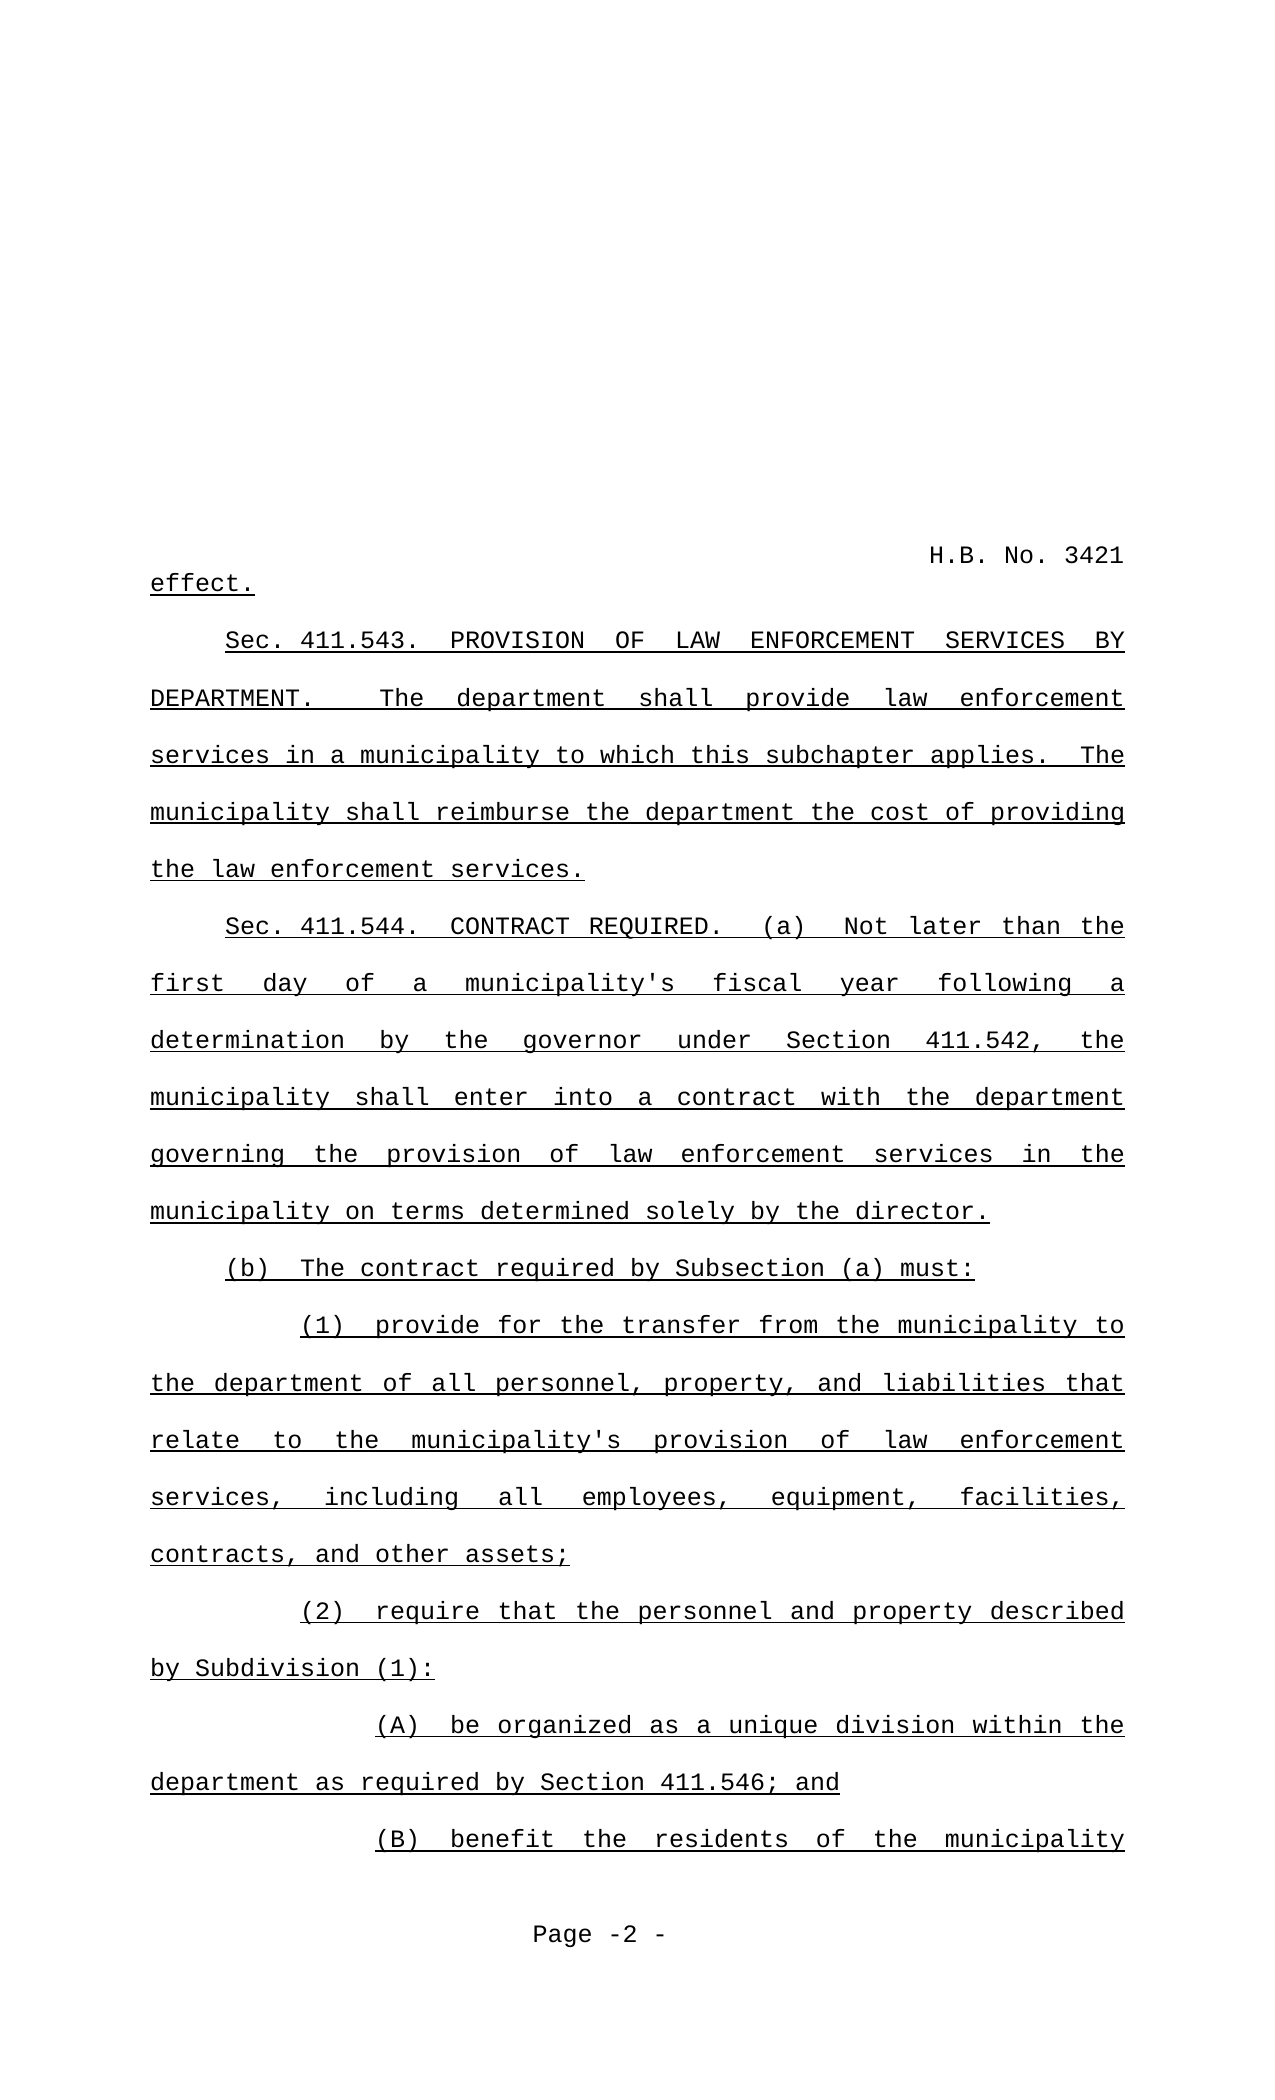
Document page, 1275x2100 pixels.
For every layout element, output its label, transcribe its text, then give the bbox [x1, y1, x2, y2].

text (A) be organized as a unique division within the department as required by Section 411.546; and [150, 1712, 1125, 1798]
text Sec. 411.543. PROVISION OF LAW ENFORCEMENT SERVICES BY DEPARTMENT. The department shall provide law enforcement services in a municipality to which this subchapter applies. The municipality shall reimburse the department the cost of providing the law enforcement services. [150, 628, 1125, 708]
text (1) provide for the transfer from the municipality to the department of all personnel, property, and liabilities that relate to the municipality's provision of law enforcement services, including all employees, equipment, facilities, contracts, and other assets; [150, 1395, 1125, 1450]
text Sec. 411.544. CONTRACT REQUIRED. (a) Not later than the first day of a municipality's fiscal year following a determination by the governor under Section 411.542, the municipality shall enter into a contract with the department governing the provision of law enforcement services in the municipality on terms determined solely by the director. [150, 1052, 1125, 1108]
text (2) require that the personnel and property described by Subdivision (1): [150, 1598, 1125, 1684]
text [150, 1827, 1125, 1855]
text (1) provide for the transfer from the municipality to the department of all personnel, property, and liabilities that relate to the municipality's provision of law enforcement services, including all employees, equipment, facilities, contracts, and other assets; [150, 1509, 1125, 1570]
text Sec. 411.543. PROVISION OF LAW ENFORCEMENT SERVICES BY DEPARTMENT. The department shall provide law enforcement services in a municipality to which this subchapter applies. The municipality shall reimburse the department the cost of providing the law enforcement services. [150, 824, 1125, 885]
text (1) provide for the transfer from the municipality to the department of all personnel, property, and liabilities that relate to the municipality's provision of law enforcement services, including all employees, equipment, facilities, contracts, and other assets; [150, 1452, 1125, 1508]
text (1) provide for the transfer from the municipality to the department of all personnel, property, and liabilities that relate to the municipality's provision of law enforcement services, including all employees, equipment, facilities, contracts, and other assets; [150, 1313, 1125, 1393]
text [150, 571, 1125, 599]
text Sec. 411.544. CONTRACT REQUIRED. (a) Not later than the first day of a municipality's fiscal year following a determination by the governor under Section 411.542, the municipality shall enter into a contract with the department governing the provision of law enforcement services in the municipality on terms determined solely by the director. [150, 913, 1125, 994]
text Sec. 411.543. PROVISION OF LAW ENFORCEMENT SERVICES BY DEPARTMENT. The department shall provide law enforcement services in a municipality to which this subchapter applies. The municipality shall reimburse the department the cost of providing the law enforcement services. [150, 710, 1125, 765]
text Sec. 411.544. CONTRACT REQUIRED. (a) Not later than the first day of a municipality's fiscal year following a determination by the governor under Section 411.542, the municipality shall enter into a contract with the department governing the provision of law enforcement services in the municipality on terms determined solely by the director. [150, 995, 1125, 1051]
text (b) The contract required by Subsection (a) must: [150, 1256, 1125, 1284]
text Sec. 411.543. PROVISION OF LAW ENFORCEMENT SERVICES BY DEPARTMENT. The department shall provide law enforcement services in a municipality to which this subchapter applies. The municipality shall reimburse the department the cost of providing the law enforcement services. [150, 767, 1125, 822]
text Sec. 411.544. CONTRACT REQUIRED. (a) Not later than the first day of a municipality's fiscal year following a determination by the governor under Section 411.542, the municipality shall enter into a contract with the department governing the provision of law enforcement services in the municipality on terms determined solely by the director. [150, 1167, 1125, 1227]
text Sec. 411.544. CONTRACT REQUIRED. (a) Not later than the first day of a municipality's fiscal year following a determination by the governor under Section 411.542, the municipality shall enter into a contract with the department governing the provision of law enforcement services in the municipality on terms determined solely by the director. [150, 1110, 1125, 1165]
